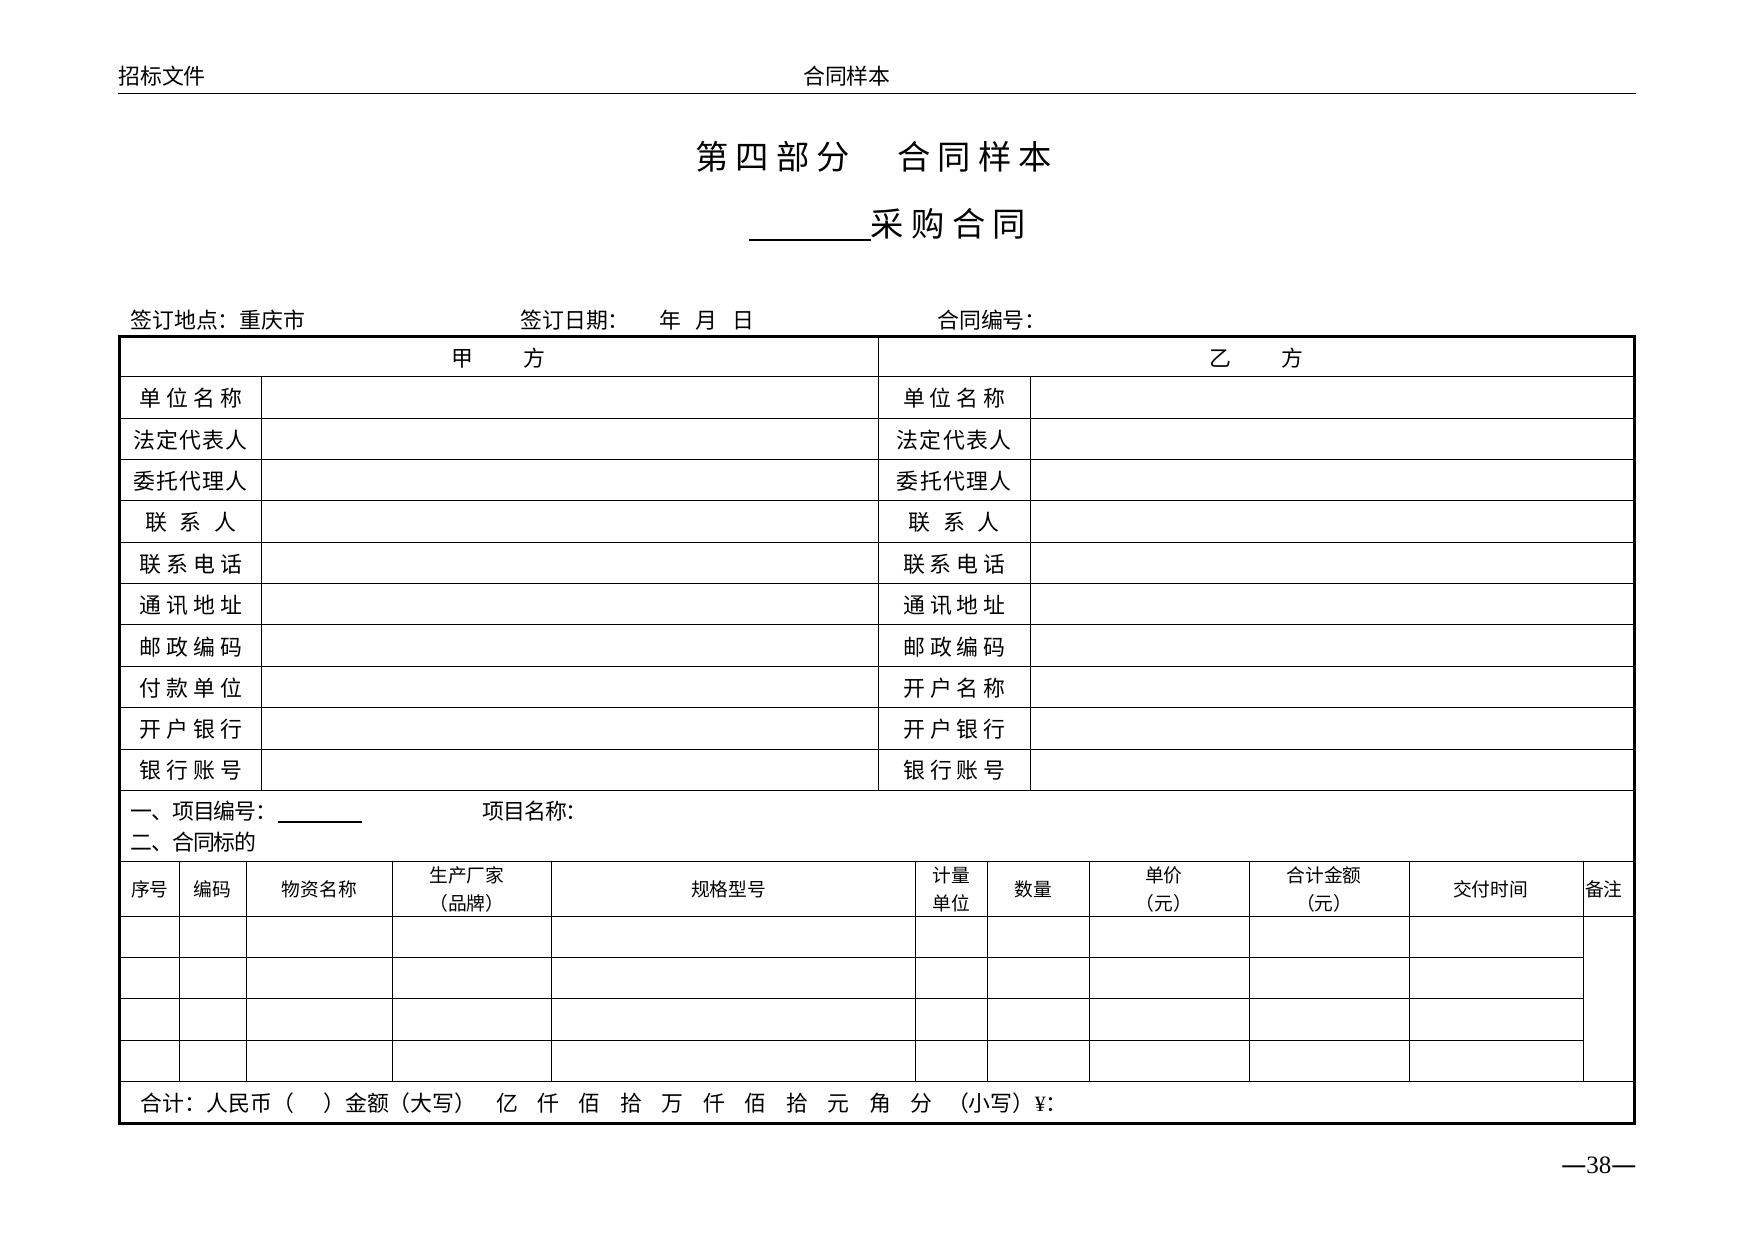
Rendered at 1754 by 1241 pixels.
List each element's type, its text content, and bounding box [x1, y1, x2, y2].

table_cell [1031, 667, 1633, 707]
table_cell 单位名称 [879, 377, 1030, 418]
table_header 甲 方 [121, 338, 878, 376]
table_cell [1090, 1041, 1249, 1081]
table_cell [180, 1041, 246, 1081]
table_cell 规格型号 [552, 862, 915, 916]
table_cell [1090, 958, 1249, 998]
table_cell 通讯地址 [121, 584, 261, 624]
table_cell [552, 917, 915, 957]
table_cell [262, 667, 878, 707]
table_cell [1031, 377, 1633, 418]
table_cell [1031, 460, 1633, 500]
table_cell [180, 917, 246, 957]
table_cell [180, 958, 246, 998]
table_cell [988, 999, 1089, 1039]
table_cell [1250, 1041, 1409, 1081]
table_cell [1410, 1041, 1583, 1081]
table_cell [1031, 584, 1633, 624]
table_cell 付款单位 [121, 667, 261, 707]
table_cell [262, 419, 878, 459]
table_cell 联系人 [121, 501, 261, 542]
table_cell [1410, 917, 1583, 957]
table_cell [121, 999, 179, 1039]
table_cell [916, 999, 987, 1039]
table_cell 序号 [121, 862, 179, 916]
table_cell [1250, 999, 1409, 1039]
table_cell [1090, 917, 1249, 957]
table_cell [552, 1041, 915, 1081]
table_cell [121, 958, 179, 998]
table_cell [121, 917, 179, 957]
table_cell 一、项目编号： 项目名称： 二、合同标的 [121, 791, 1633, 861]
table_cell [262, 543, 878, 583]
table_cell 联系电话 [121, 543, 261, 583]
table_cell [1031, 708, 1633, 748]
table_header 乙 方 [879, 338, 1633, 376]
table_cell 计量 单位 [916, 862, 987, 916]
table_cell 合计：人民币（ ）金额（大写） 亿 仟 佰 拾 万 仟 佰 拾 元 角 分 （小写）¥： [121, 1082, 1633, 1122]
table_cell [1031, 501, 1633, 542]
table_cell 法定代表人 [121, 419, 261, 459]
table_cell 生产厂家 （品牌） [393, 862, 551, 916]
table_cell [916, 1041, 987, 1081]
table_cell [1031, 750, 1633, 790]
table_cell [988, 958, 1089, 998]
table_cell [247, 958, 392, 998]
table_cell [262, 501, 878, 542]
table_cell [247, 917, 392, 957]
table_cell [988, 1041, 1089, 1081]
text 第四部分 合同样本 [119, 112, 1635, 197]
table_cell 合计金额 （元） [1250, 862, 1409, 916]
table_cell 邮政编码 [879, 625, 1030, 666]
table_cell 法定代表人 [879, 419, 1030, 459]
table_cell [247, 999, 392, 1039]
table_cell 编码 [180, 862, 246, 916]
table_cell 通讯地址 [879, 584, 1030, 624]
table_cell 委托代理人 [121, 460, 261, 500]
table_cell [552, 999, 915, 1039]
table_cell [988, 917, 1089, 957]
table_cell 联系电话 [879, 543, 1030, 583]
table_cell [247, 1041, 392, 1081]
table_cell [552, 958, 915, 998]
table_cell 备注 [1584, 862, 1633, 916]
table_cell 开户银行 [121, 708, 261, 748]
table_cell [1410, 999, 1583, 1039]
table_cell 邮政编码 [121, 625, 261, 666]
table_cell [1250, 958, 1409, 998]
table_cell [1250, 917, 1409, 957]
table_cell 单价 （元） [1090, 862, 1249, 916]
table_cell [180, 999, 246, 1039]
table_cell 银行账号 [879, 750, 1030, 790]
table_cell [916, 958, 987, 998]
table_cell [1410, 958, 1583, 998]
table_cell 银行账号 [121, 750, 261, 790]
table_cell [1584, 917, 1633, 1081]
table_cell [262, 460, 878, 500]
table_cell 交付时间 [1410, 862, 1583, 916]
table_cell 开户名称 [879, 667, 1030, 707]
table_cell [393, 917, 551, 957]
table_cell 物资名称 [247, 862, 392, 916]
table_cell [262, 750, 878, 790]
table_cell 单位名称 [121, 377, 261, 418]
table_cell 开户银行 [879, 708, 1030, 748]
table_cell [393, 958, 551, 998]
text 签订地点：重庆市 签订日期： 年 月 日 合同编号： [119, 303, 1635, 335]
table_cell [121, 1041, 179, 1081]
table_cell [393, 999, 551, 1039]
table_cell [262, 708, 878, 748]
table_cell [1031, 625, 1633, 666]
table_cell [262, 584, 878, 624]
table_cell 数量 [988, 862, 1089, 916]
table_cell 联系人 [879, 501, 1030, 542]
table_cell [1031, 543, 1633, 583]
text 采 购 合 同 [119, 197, 1635, 246]
table_cell [1090, 999, 1249, 1039]
table_cell 委托代理人 [879, 460, 1030, 500]
table_cell [393, 1041, 551, 1081]
table_cell [916, 917, 987, 957]
table_cell [1031, 419, 1633, 459]
table_cell [262, 377, 878, 418]
table_cell [262, 625, 878, 666]
